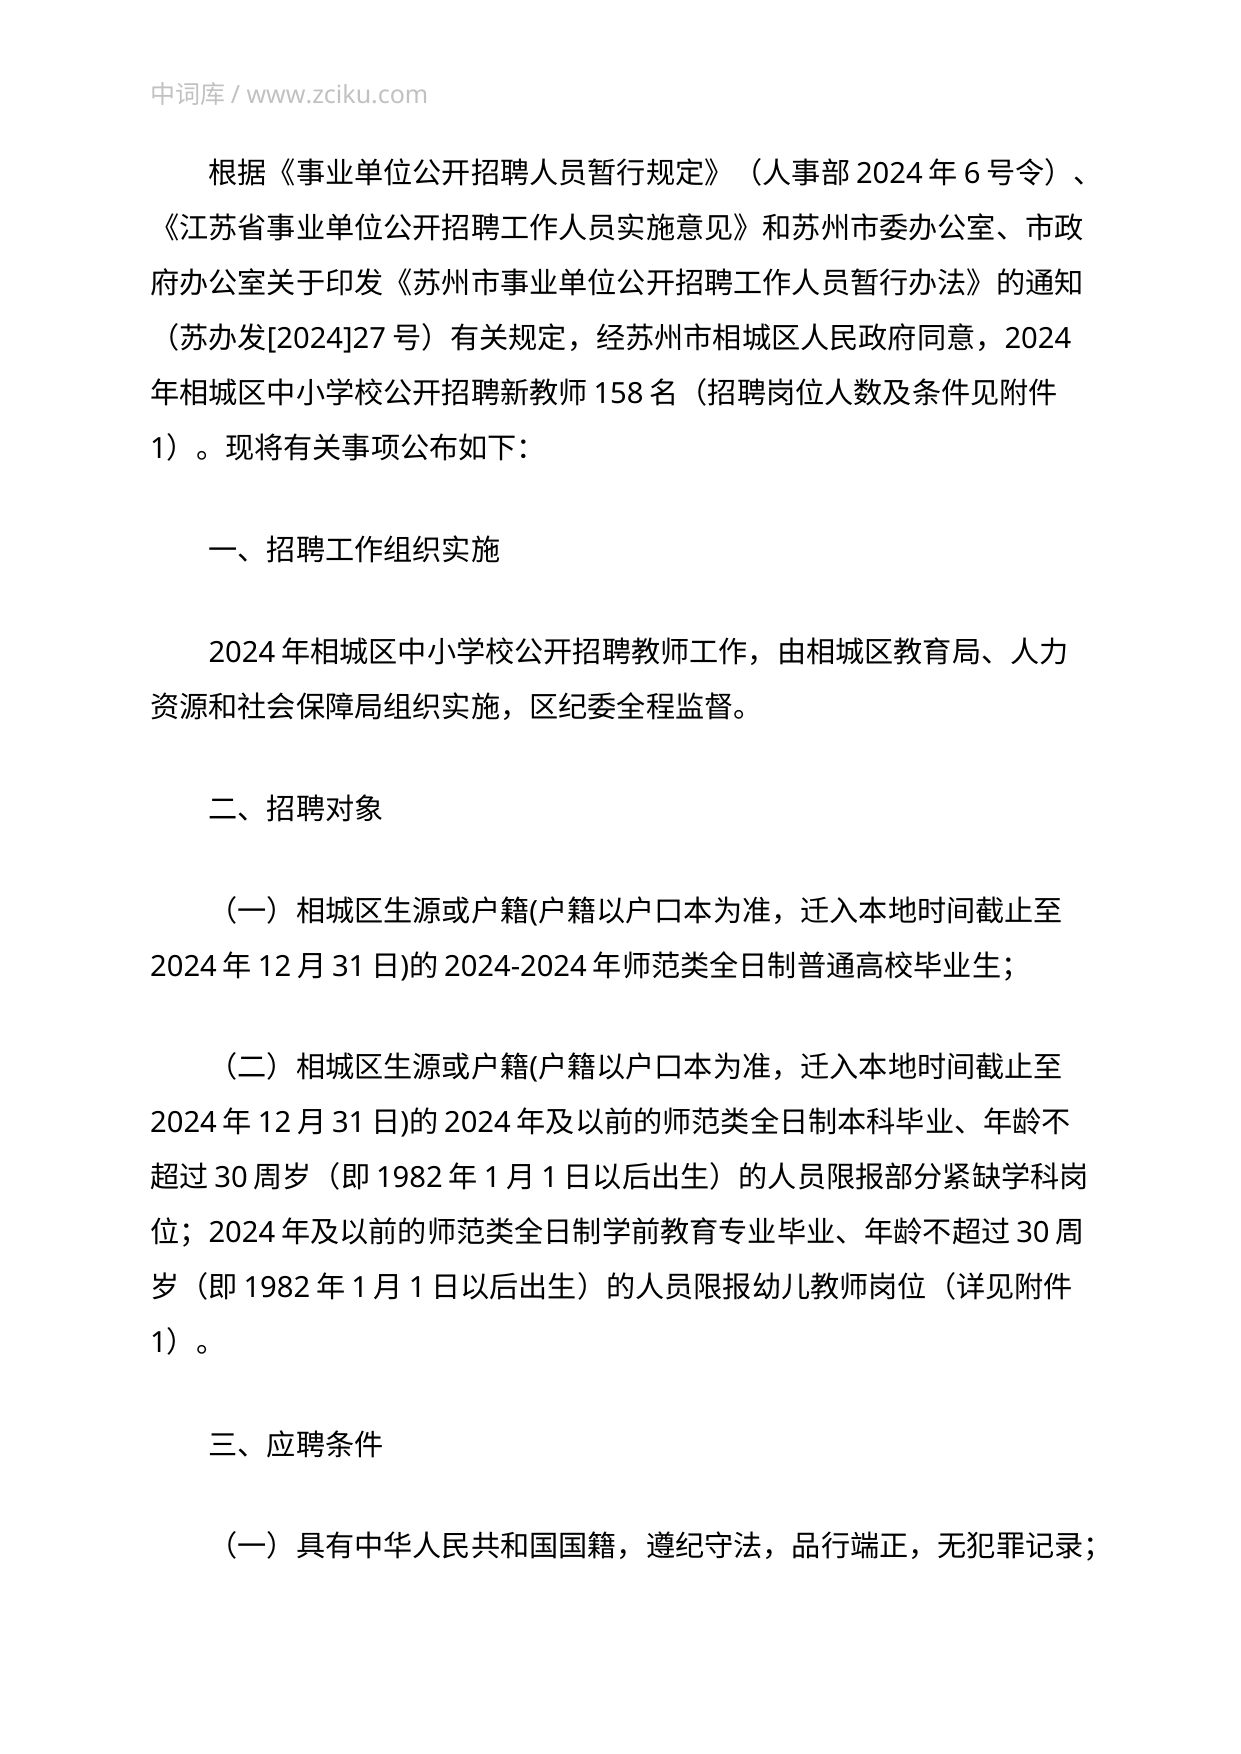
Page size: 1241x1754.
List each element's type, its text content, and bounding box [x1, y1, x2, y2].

text 二、招聘对象 [150, 785, 1090, 828]
text （一）具有中华人民共和国国籍，遵纪守法，品行端正，无犯罪记录； [150, 1523, 1090, 1565]
text （二）相城区生源或户籍(户籍以户口本为准，迁入本地时间截止至2024年12月31日)的2024年及以前的师范类全日制本科毕业、年龄不超过30周岁（即1982年1月1日以后出生）的人员限报部分紧缺学科岗位；2024年及以前的师范类全日制学前教育专业毕业、年龄不超过30周岁（即1982年1月1日以后出生）的人员限报幼儿教师岗位（详见附件1）。 [150, 1044, 1090, 1361]
text （一）相城区生源或户籍(户籍以户口本为准，迁入本地时间截止至2024年12月31日)的2024-2024年师范类全日制普通高校毕业生； [150, 887, 1090, 984]
text 根据《事业单位公开招聘人员暂行规定》（人事部2024年6号令）、《江苏省事业单位公开招聘工作人员实施意见》和苏州市委办公室、市政府办公室关于印发《苏州市事业单位公开招聘工作人员暂行办法》的通知（苏办发[2024]27号）有关规定，经苏州市相城区人民政府同意，2024年相城区中小学校公开招聘新教师158名（招聘岗位人数及条件见附件1）。现将有关事项公布如下： [150, 150, 1090, 467]
text 一、招聘工作组织实施 [150, 527, 1090, 569]
text 2024年相城区中小学校公开招聘教师工作，由相城区教育局、人力资源和社会保障局组织实施，区纪委全程监督。 [150, 628, 1090, 726]
text 三、应聘条件 [150, 1421, 1090, 1463]
